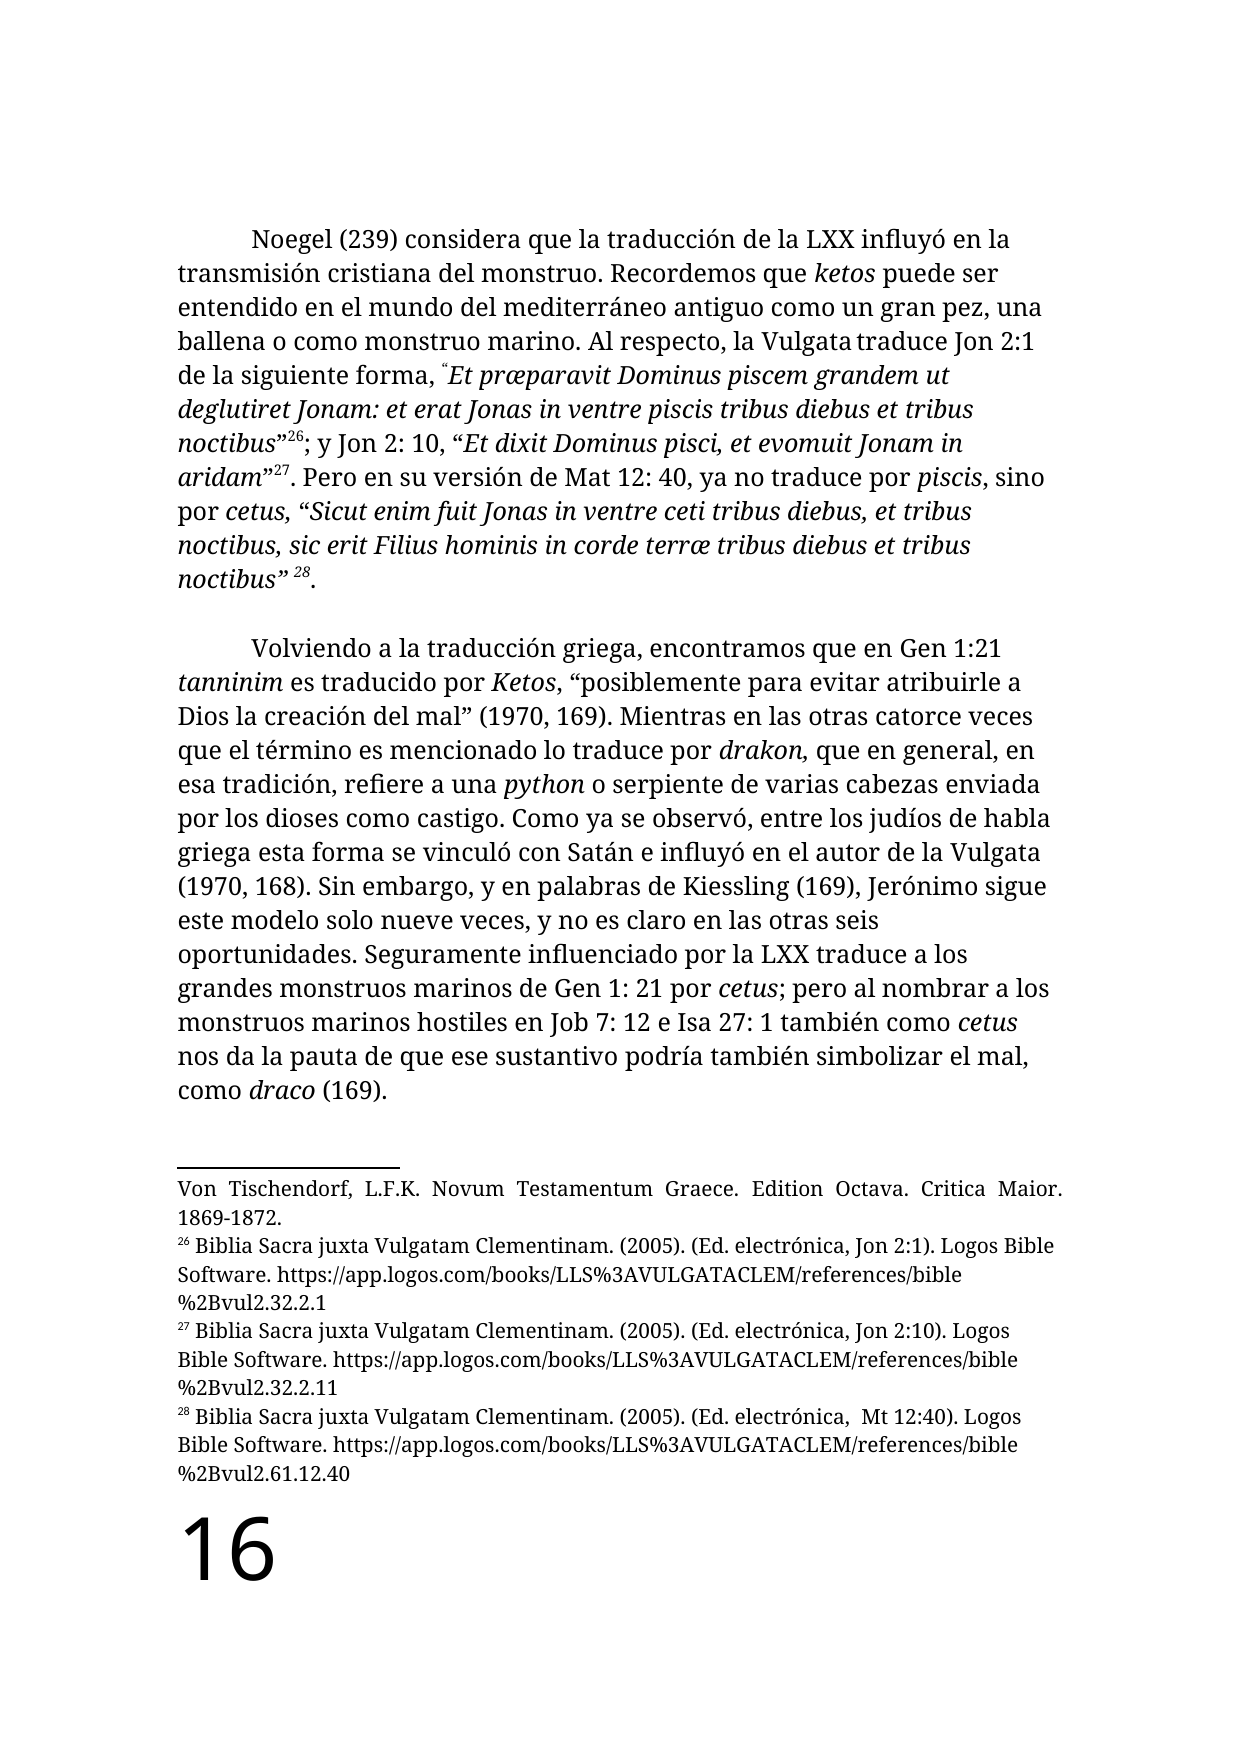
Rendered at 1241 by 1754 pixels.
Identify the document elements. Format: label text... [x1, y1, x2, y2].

text Volviendo a la traducción griega, encontramos que en Gen 1:21 tanninim es traducido por Ketos, “posiblemente para evitar atribuirle a Dios la creación del mal” (1970, 169). Mientras en las otras catorce veces que el término es mencionado lo traduce por drakon, que en general, en esa tradición, refiere a una python o serpiente de varias cabezas enviada por los dioses como castigo. Como ya se observó, entre los judíos de habla griega esta forma se vinculó con Satán e influyó en el autor de la Vulgata (1970, 168). Sin embargo, y en palabras de Kiessling (169), Jerónimo sigue este modelo solo nueve veces, y no es claro en las otras seis oportunidades. Seguramente influenciado por la LXX traduce a los grandes monstruos marinos de Gen 1: 21 por cetus; pero al nombrar a los monstruos marinos hostiles en Job 7: 12 e Isa 27: 1 también como cetus nos da la pauta de que ese sustantivo podría también simbolizar el mal, como draco (169). [177, 630, 1063, 1107]
text Noegel (239) considera que la traducción de la LXX influyó en la transmisión cristiana del monstruo. Recordemos que ketos puede ser entendido en el mundo del mediterráneo antiguo como un gran pez, una ballena o como monstruo marino. Al respecto, la Vulgata traduce Jon 2:1 de la siguiente forma, “Et præparavit Dominus piscem grandem ut deglutiret Jonam: et erat Jonas in ventre piscis tribus diebus et tribus noctibus”; y Jon 2: 10, “Et dixit Dominus pisci, et evomuit Jonam in aridam”. Pero en su versión de Mat 12: 40, ya no traduce por piscis, sino por cetus, “Sicut enim fuit Jonas in ventre ceti tribus diebus, et tribus noctibus, sic erit Filius hominis in corde terræ tribus diebus et tribus noctibus” . [177, 221, 1063, 596]
